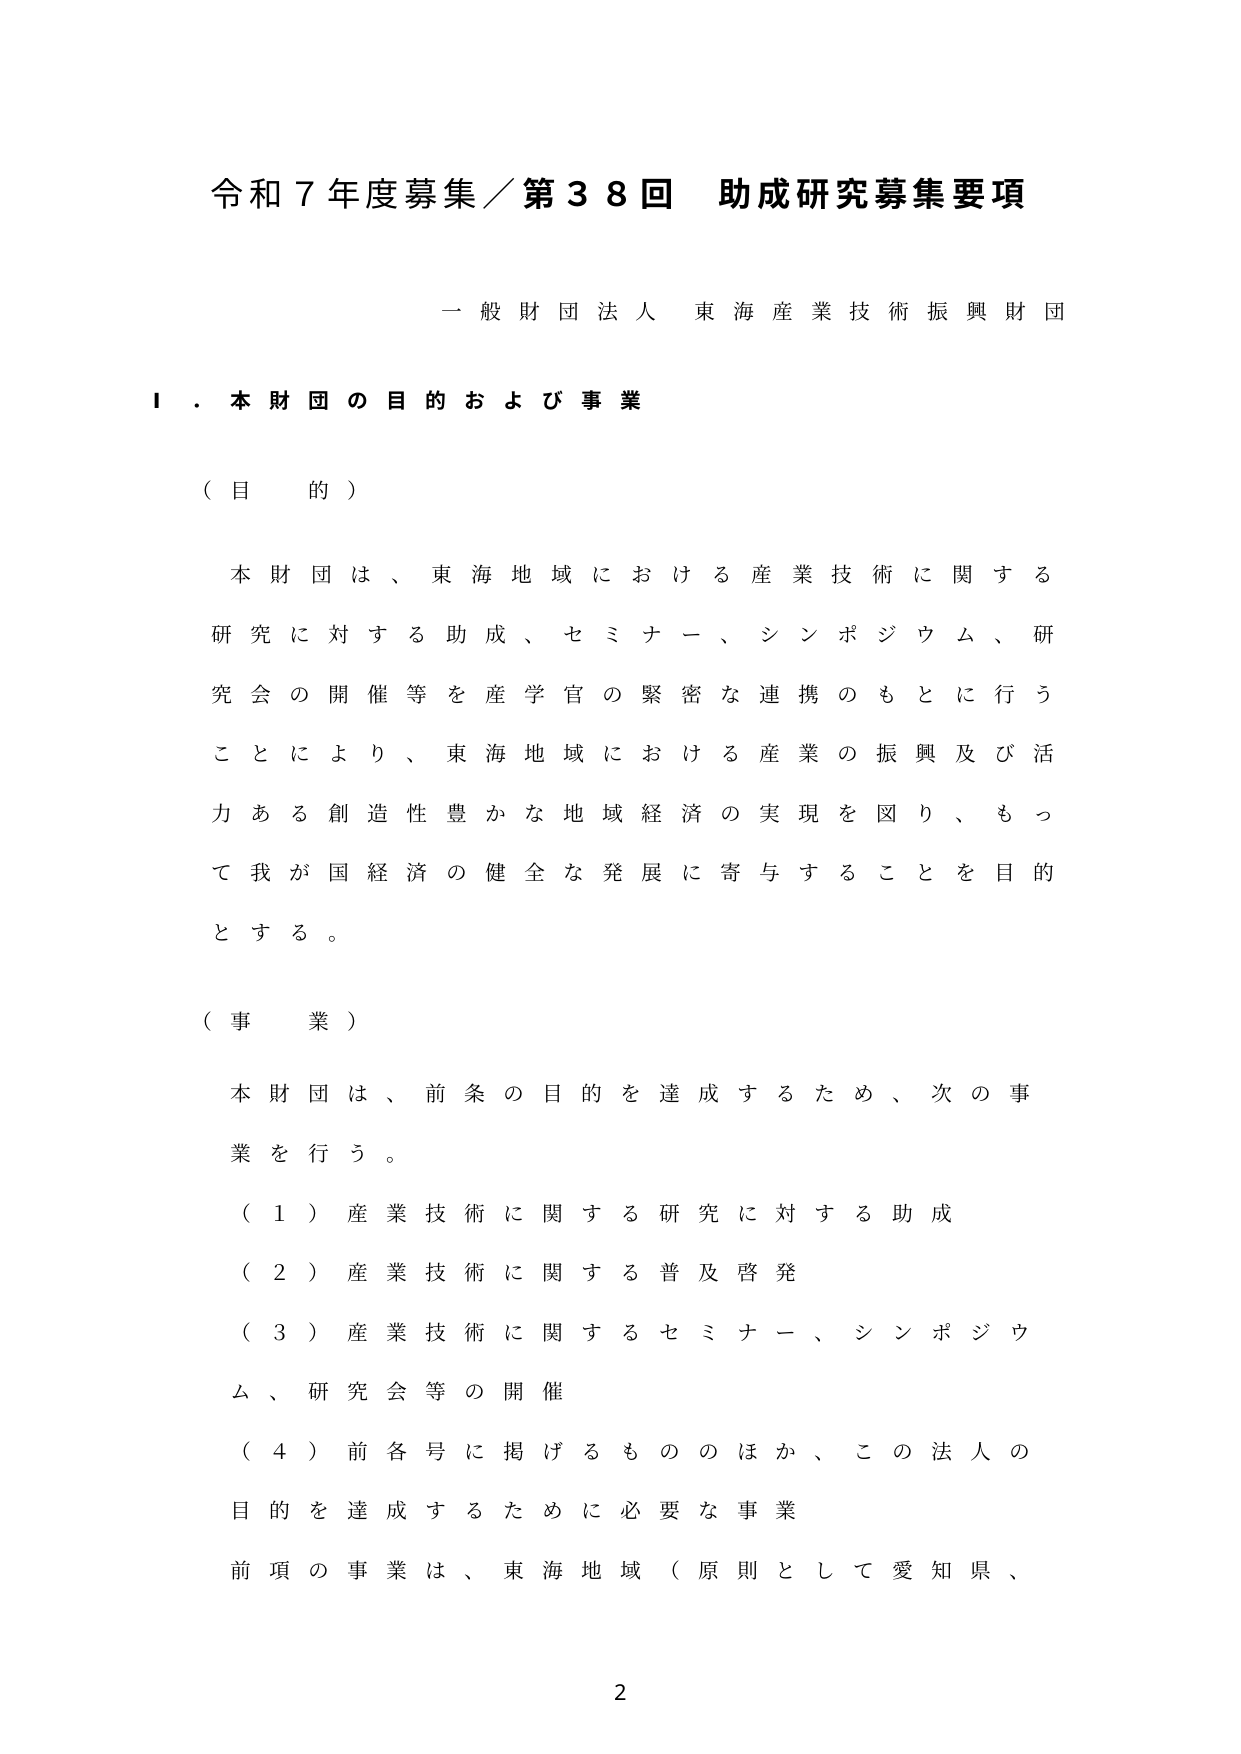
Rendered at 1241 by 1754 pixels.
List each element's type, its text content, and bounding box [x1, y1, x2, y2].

text 本財団は、東海地域における産業技術に関する研究に対する助成、セミナー、シンポジウム、研究会の開催等を産学官の緊密な連携のもとに行うことにより、東海地域における産業の振興及び活力ある創造性豊かな地域経済の実現を図り、もって我が国経済の健全な発展に寄与することを目的とする。 [198, 544, 1073, 961]
text （３）産業技術に関するセミナー、シンポジウム、研究会等の開催 [220, 1301, 1083, 1421]
text Ⅰ．本財団の目的および事業 [153, 370, 1084, 430]
text （事 業） [174, 991, 1083, 1051]
text （１）産業技術に関する研究に対する助成 [220, 1182, 1083, 1242]
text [220, 1540, 1083, 1599]
text （４）前各号に掲げるもののほか、この法人の目的を達成するために必要な事業 [220, 1421, 1083, 1540]
text （目 的） [153, 459, 1083, 519]
text 令和７年度募集／第３８回 助成研究募集要項 [153, 162, 1088, 221]
text （２）産業技術に関する普及啓発 [220, 1242, 1083, 1301]
text 本財団は、前条の目的を達成するため、次の事業を行う。 [218, 1063, 1083, 1182]
text 一般財団法人 東海産業技術振興財団 [153, 281, 1084, 340]
